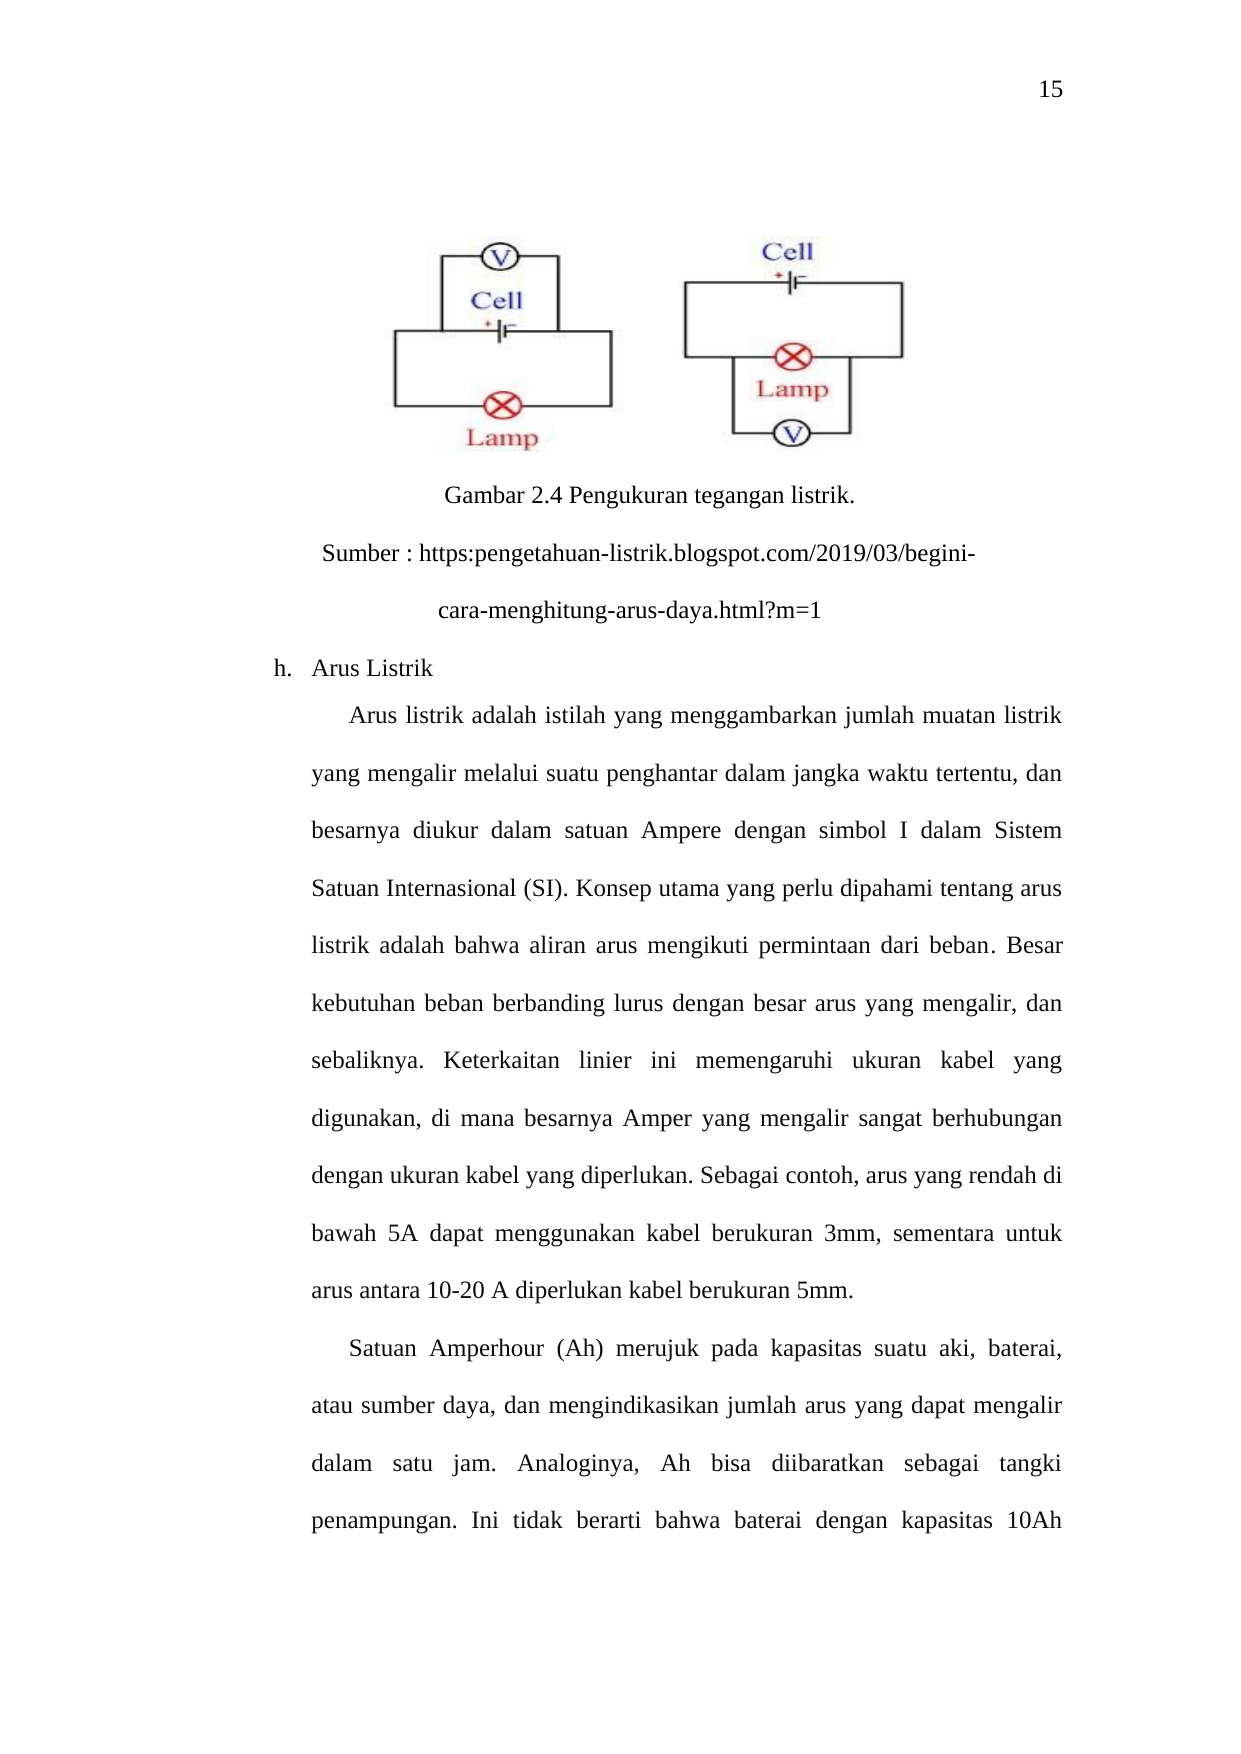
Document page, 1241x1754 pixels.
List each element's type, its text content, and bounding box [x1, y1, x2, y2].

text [311, 1333, 1063, 1534]
picture [386, 236, 912, 452]
text Gambar 2.4 Pengukuran tegangan listrik. [236, 480, 1063, 509]
list Arus Listrik [274, 653, 1063, 682]
text Sumber : https:pengetahuan-listrik.blogspot.com/2019/03/begini-cara-menghitung-arus-daya.html?m=1 [274, 538, 986, 624]
text Arus listrik adalah istilah yang menggambarkan jumlah muatan listrik yang mengalir melalui suatu penghantar dalam jangka waktu tertentu, dan besarnya diukur dalam satuan Ampere dengan simbol I dalam Sistem Satuan Internasional (SI). Konsep utama yang perlu dipahami tentang arus listrik adalah bahwa aliran arus mengikuti permintaan dari beban. Besar kebutuhan beban berbanding lurus dengan besar arus yang mengalir, dan sebaliknya. Keterkaitan linier ini memengaruhi ukuran kabel yang digunakan, di mana besarnya Amper yang mengalir sangat berhubungan dengan ukuran kabel yang diperlukan. Sebagai contoh, arus yang rendah di bawah 5A dapat menggunakan kabel berukuran 3mm, sementara untuk arus antara 10-20 A diperlukan kabel berukuran 5mm. [311, 701, 1063, 1304]
